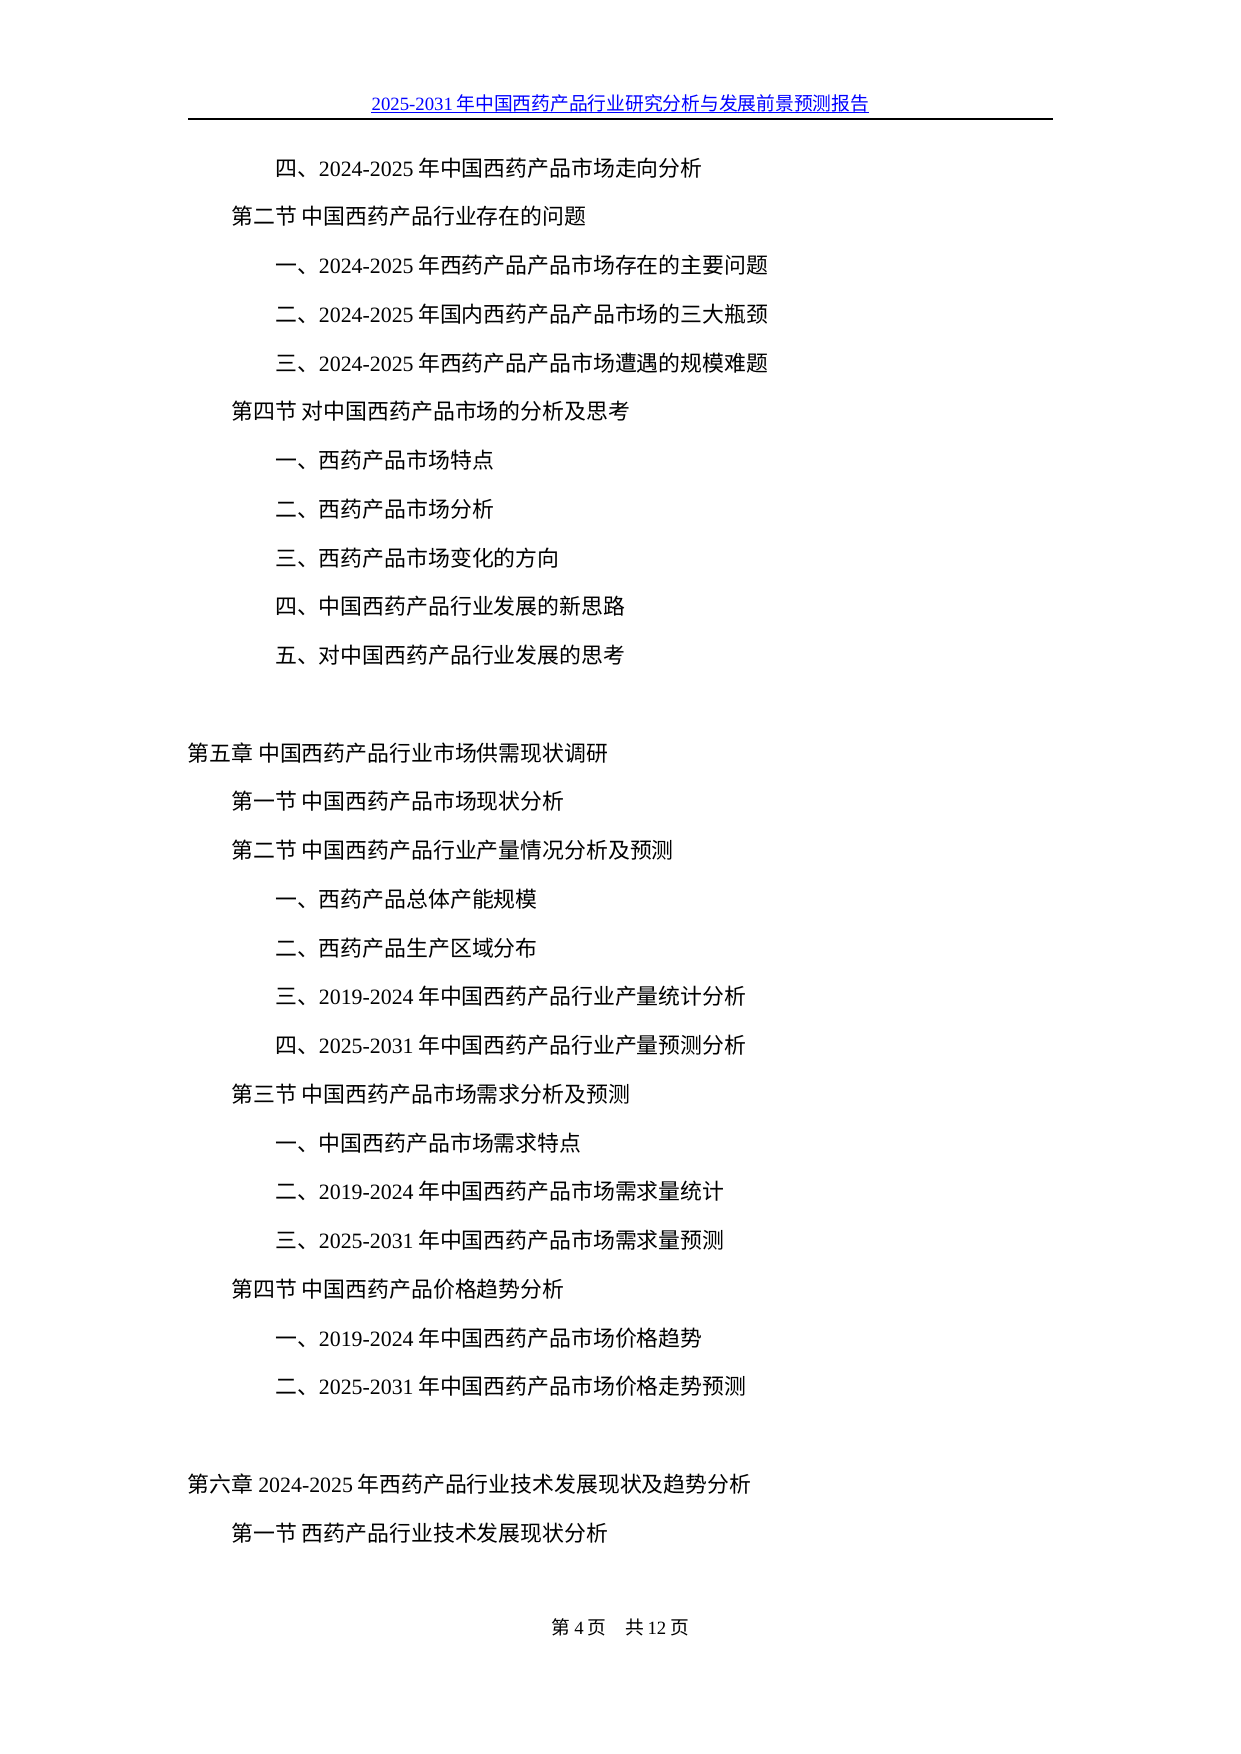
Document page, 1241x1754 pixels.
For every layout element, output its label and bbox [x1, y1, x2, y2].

text [187, 150, 1053, 1548]
